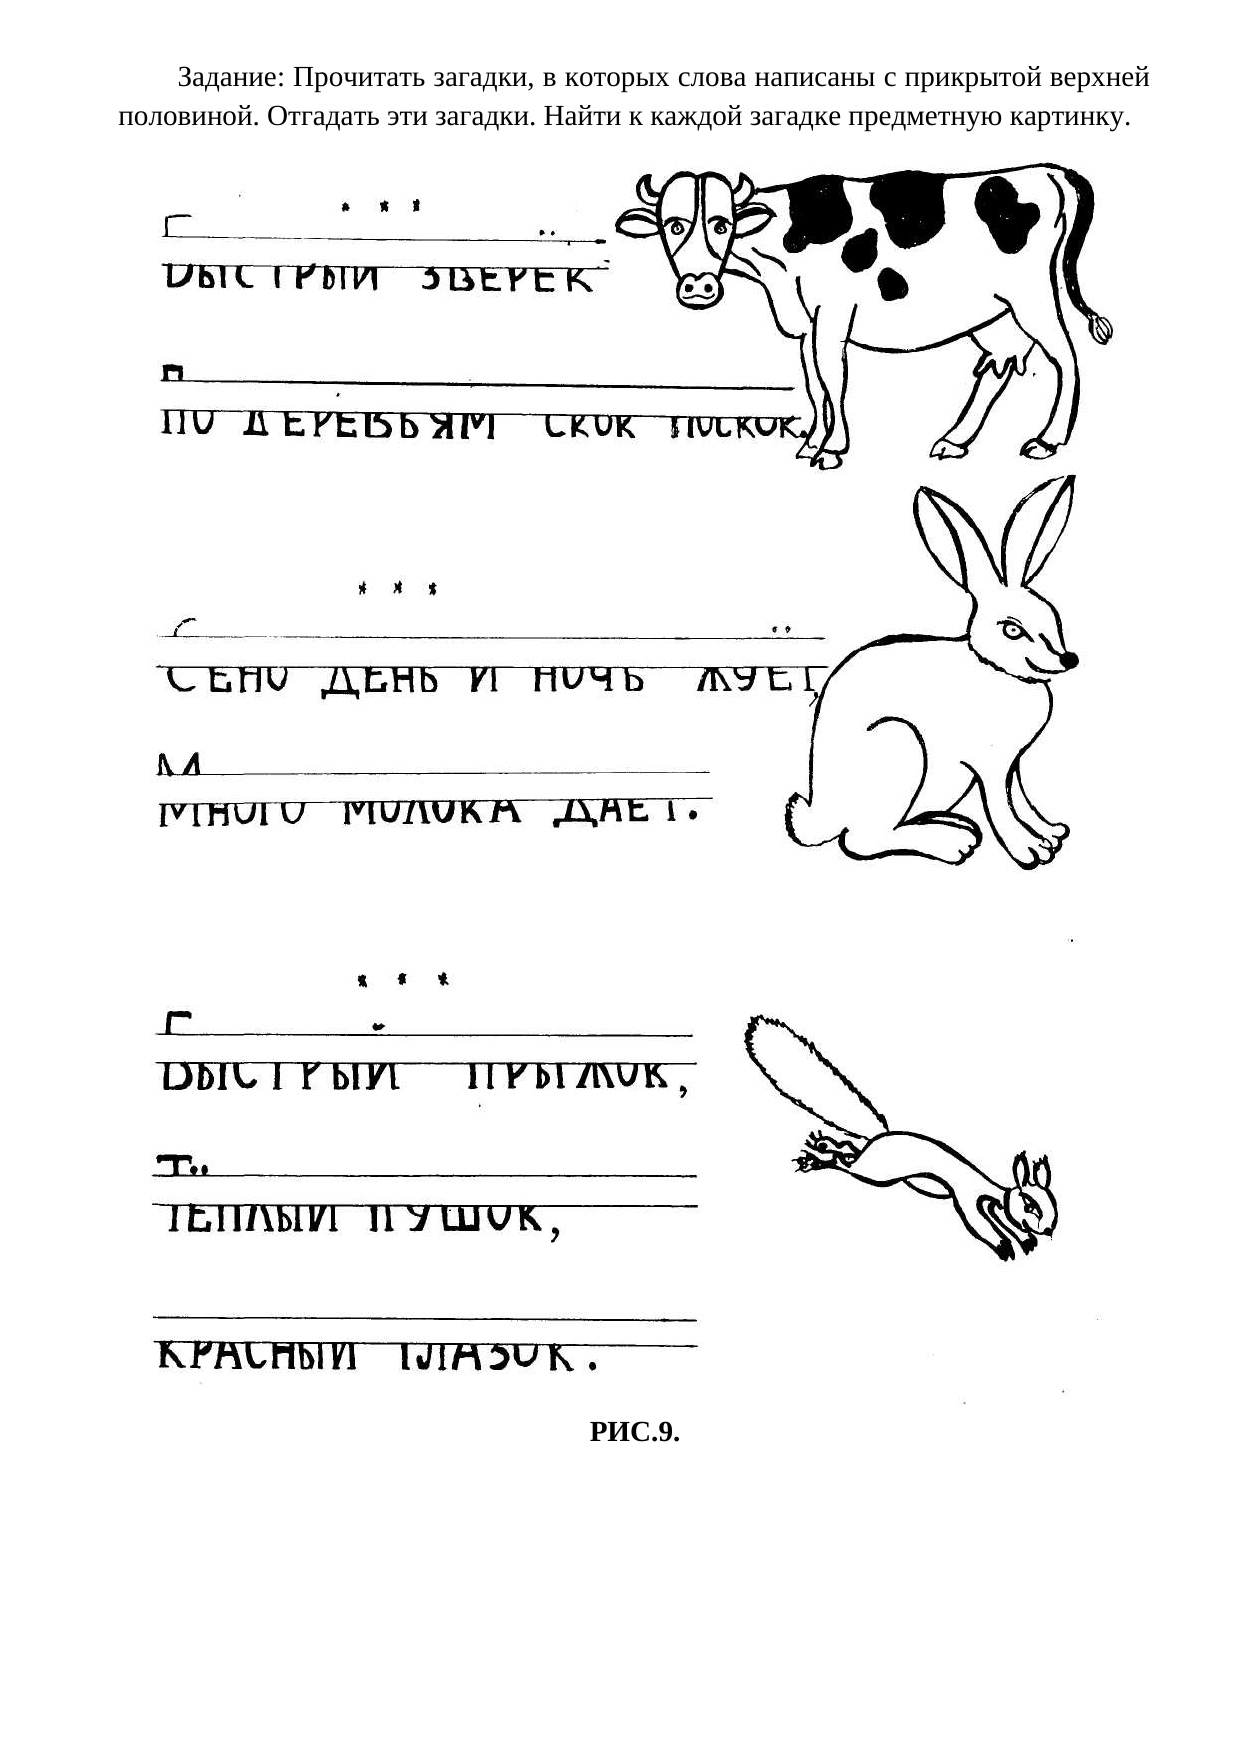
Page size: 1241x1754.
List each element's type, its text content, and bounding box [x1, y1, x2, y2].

text Задание: Прочитать загадки, в которых слова написаны с прикрытой верхней половиной. Отгадать эти загадки. Найти к каждой загадке предметную картинку. [118, 59, 1152, 131]
picture [118, 136, 1132, 1410]
text РИС.9. [118, 1414, 1152, 1447]
